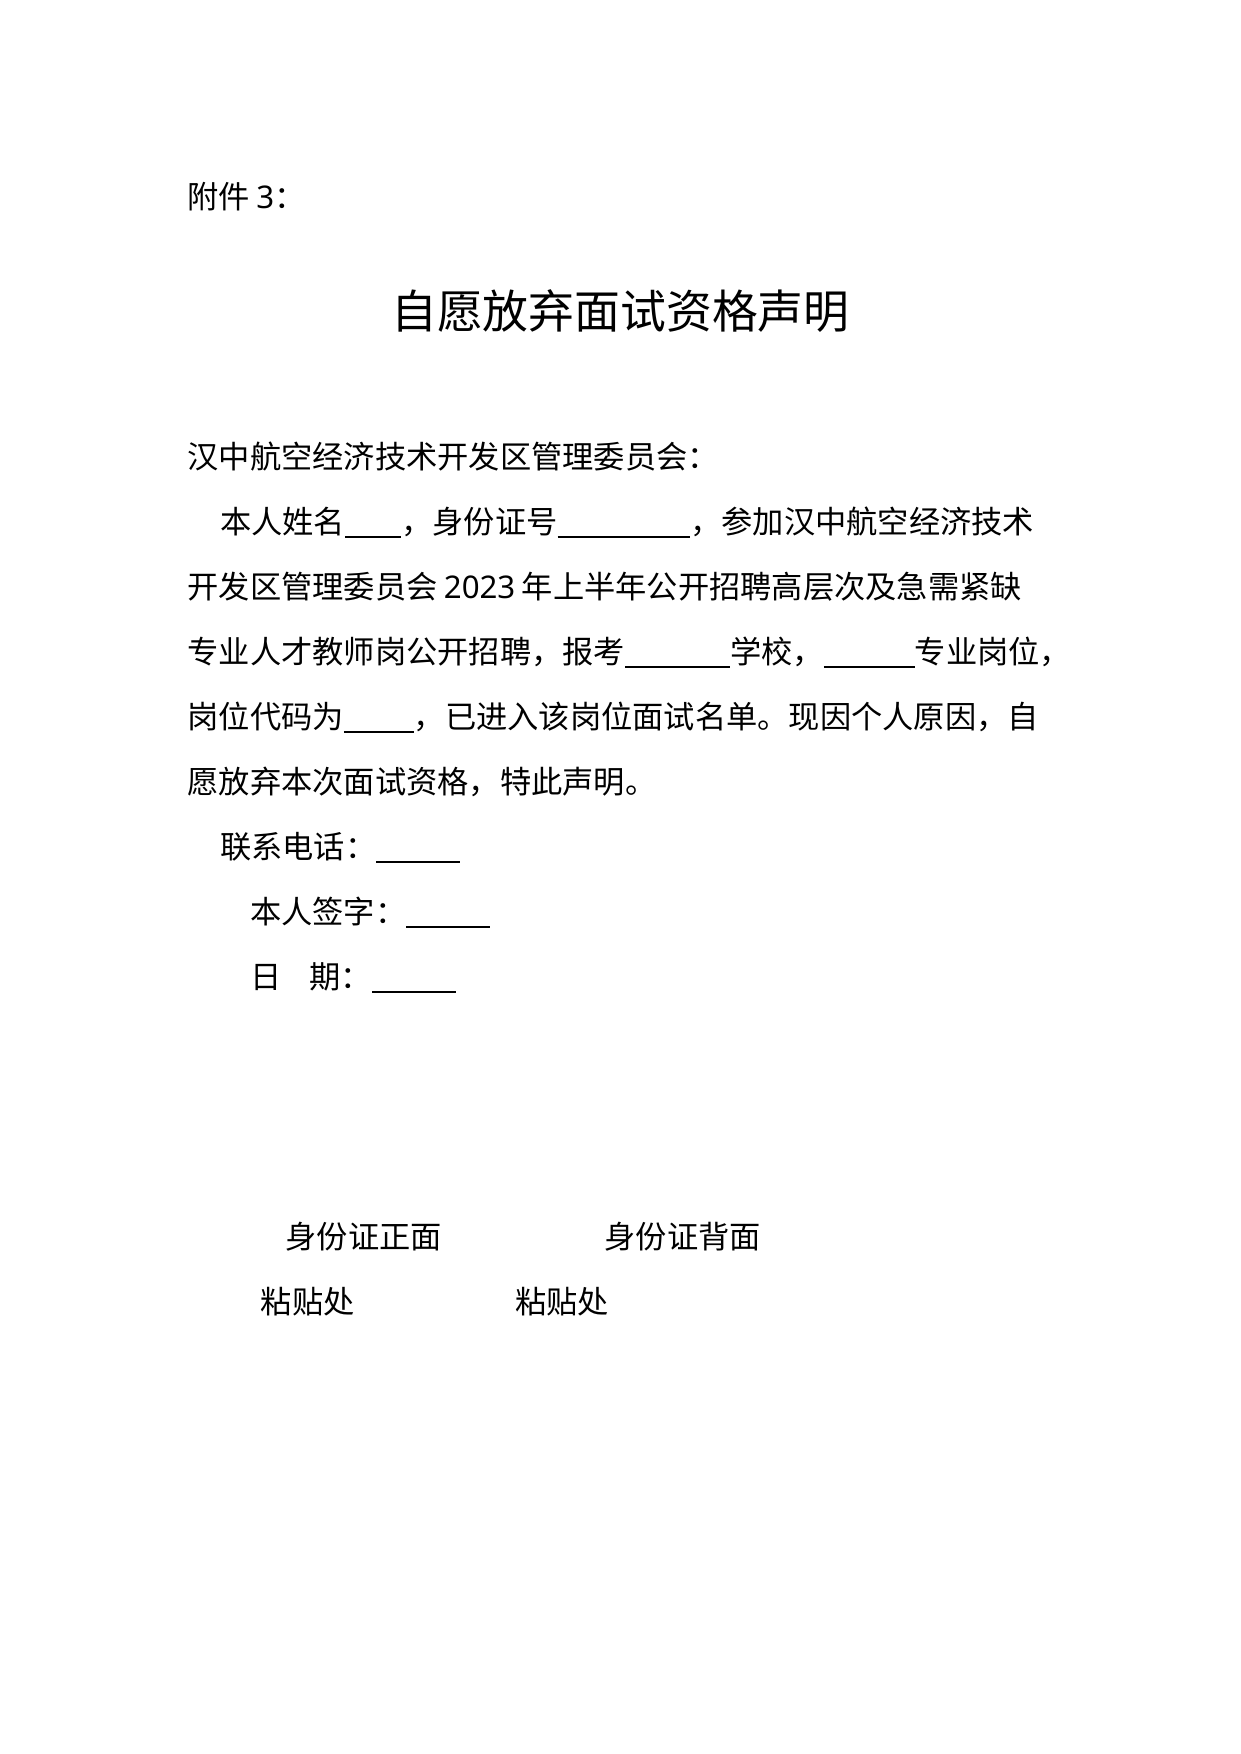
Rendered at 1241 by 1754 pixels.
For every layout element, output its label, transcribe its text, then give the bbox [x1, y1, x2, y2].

text 本人姓名 ，身份证号 ，参加汉中航空经济技术开发区管理委员会2023年上半年公开招聘高层次及急需紧缺专业人才教师岗公开招聘，报考 学校， 专业岗位，岗位代码为 ，已进入该岗位面试名单。现因个人原因，自愿放弃本次面试资格，特此声明。 [187, 487, 1053, 812]
text 自愿放弃面试资格声明 [187, 259, 1053, 357]
text 身份证正面 身份证背面 [187, 1202, 1053, 1267]
text 汉中航空经济技术开发区管理委员会： [187, 422, 1053, 487]
text 联系电话： [187, 812, 1053, 877]
text 粘贴处 粘贴处 [187, 1267, 1053, 1332]
text 日 期： [187, 942, 1053, 1007]
text 附件3： [187, 162, 1053, 227]
text 本人签字： [187, 877, 1053, 942]
